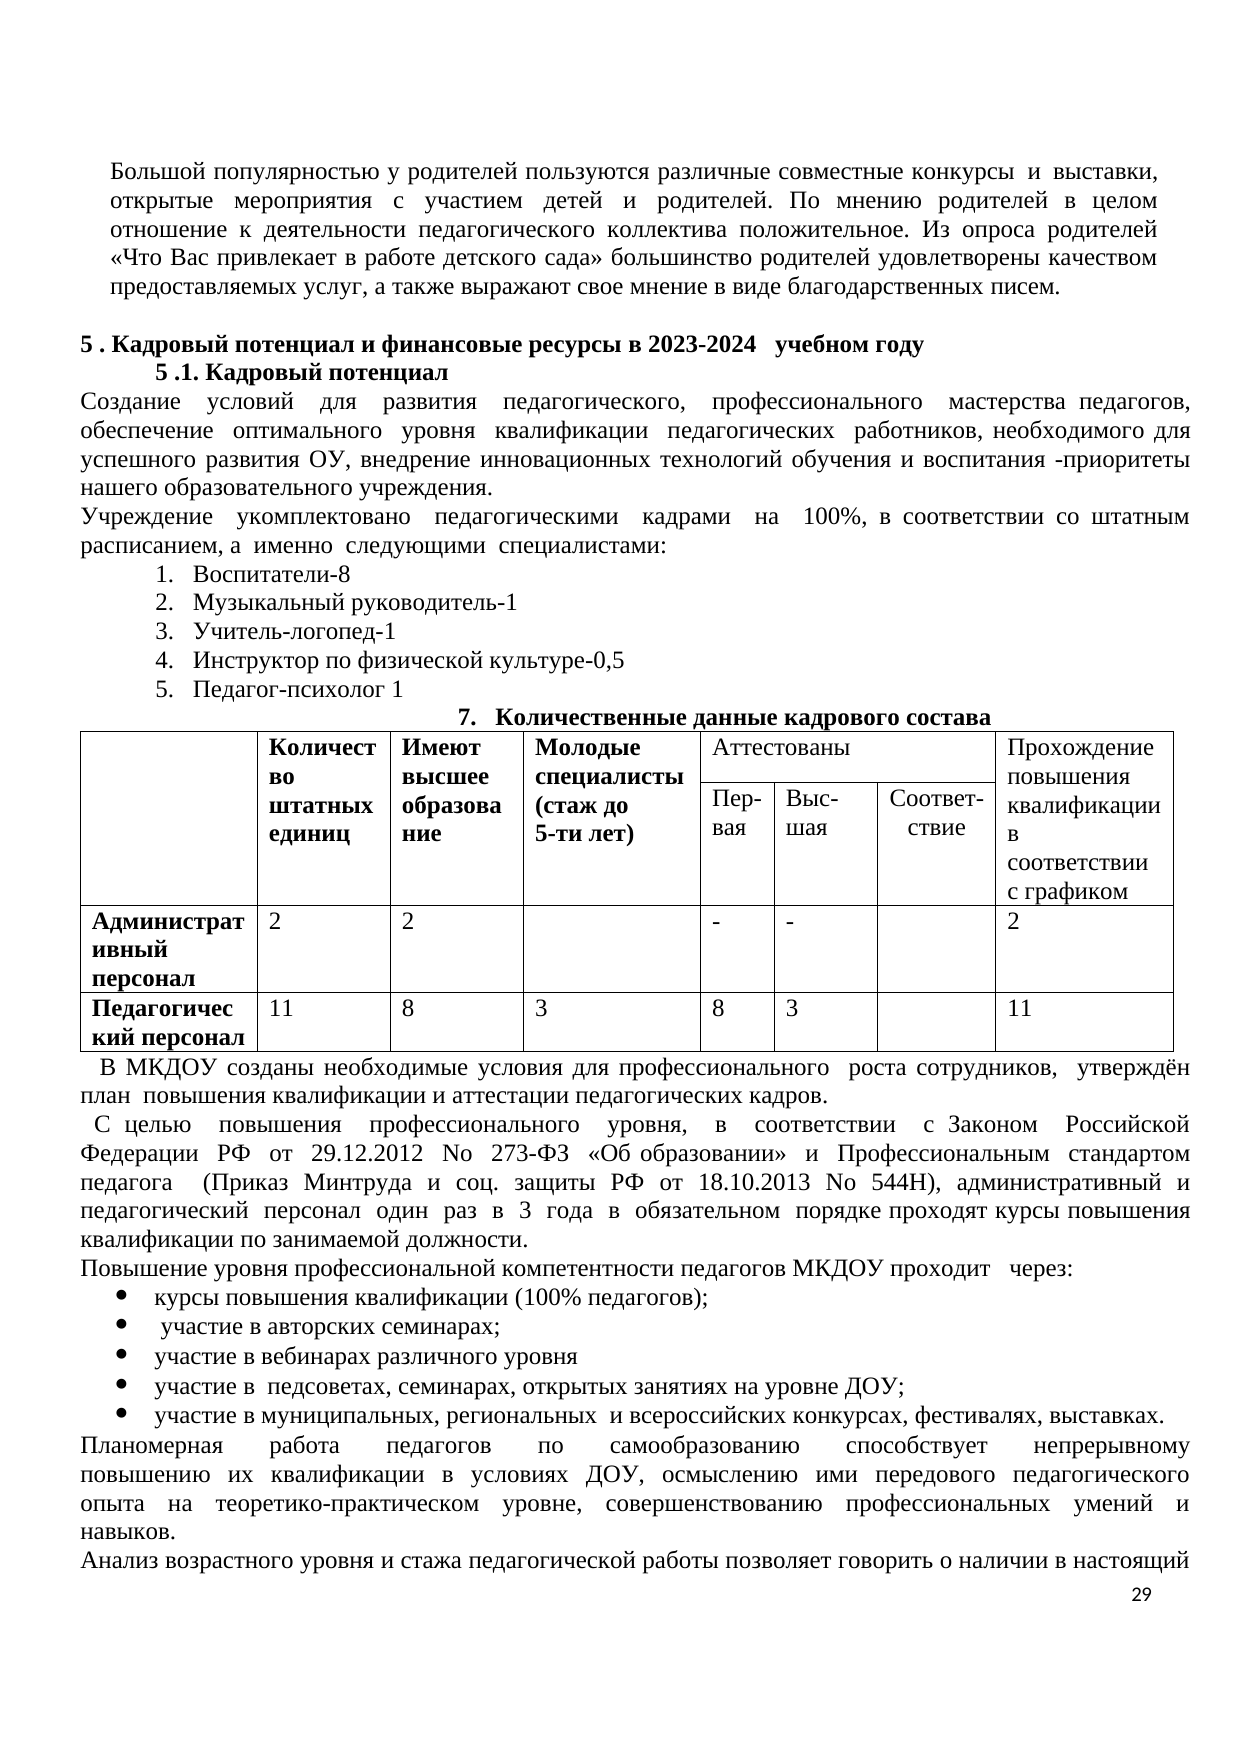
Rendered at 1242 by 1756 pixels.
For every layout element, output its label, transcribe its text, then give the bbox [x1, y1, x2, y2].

list участие в авторских семинарах; [116, 1311, 1192, 1341]
text Повышение уровня профессиональной компетентности педагогов МКДОУ проходит через: [80, 1253, 1192, 1282]
text В МКДОУ созданы необходимые условия для профессионального роста сотрудников, утверждён план повышения квалификации и аттестации педагогических кадров. [80, 1052, 1192, 1109]
list Педагог-психолог 1 [155, 674, 1192, 702]
table_cell 8 [701, 993, 774, 1051]
table_cell [878, 906, 995, 992]
list Воспитатели-8 [155, 559, 1192, 587]
text Создание условий для развития педагогического, профессионального мастерства педагогов, обеспечение оптимального уровня квалификации педагогических работников, необходимого для успешного развития ОУ, внедрение инновационных технологий обучения и воспитания -приоритеты нашего образовательного учреждения. [80, 386, 1192, 501]
text Большой популярностью у родителей пользуются различные совместные конкурсы и выставки, открытые мероприятия с участием детей и родителей. По мнению родителей в целом отношение к деятельности педагогического коллектива положительное. Из опроса родителей «Что Вас привлекает в работе детского сада» большинство родителей удовлетворены качеством предоставляемых услуг, а также выражают свое мнение в виде благодарственных писем. [110, 156, 1158, 300]
table_header Молодые специалисты (стаж до 5-ти лет) [524, 732, 700, 905]
table_cell 3 [524, 993, 700, 1051]
table_cell 2 [996, 906, 1173, 992]
table_header [81, 732, 257, 905]
list участие в педсоветах, семинарах, открытых занятиях на уровне ДОУ; [116, 1371, 1192, 1400]
table_cell Выс-шая [775, 783, 877, 905]
list участие в муниципальных, региональных и всероссийских конкурсах, фестивалях, выставках. [116, 1400, 1192, 1430]
table_cell Административный персонал [81, 906, 257, 992]
table_cell - [701, 906, 774, 992]
table_cell Соответ-ствие [878, 783, 995, 905]
text 5 . Кадровый потенциал и финансовые ресурсы в 2023-2024 учебном году [80, 329, 1192, 357]
list участие в вебинарах различного уровня [116, 1341, 1192, 1371]
table_header Прохождение повышения квалификации в соответствии с графиком [996, 732, 1173, 905]
table_header Количество штатных единиц [258, 732, 390, 905]
table_header Имеют высшее образова ние [391, 732, 523, 905]
table_cell 2 [391, 906, 523, 992]
table_cell 8 [391, 993, 523, 1051]
table_cell 3 [775, 993, 877, 1051]
table_cell [524, 906, 700, 992]
table_cell 11 [258, 993, 390, 1051]
table_header Аттестованы [701, 732, 995, 782]
list курсы повышения квалификации (100% педагогов); [116, 1282, 1192, 1311]
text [80, 1545, 1192, 1574]
text С целью повышения профессионального уровня, в соответствии с Законом Российской Федерации РФ от 29.12.2012 No 273-ФЗ «Об образовании» и Профессиональным стандартом педагога (Приказ Минтруда и соц. защиты РФ от 18.10.2013 No 544Н), административный и педагогический персонал один раз в 3 года в обязательном порядке проходят курсы повышения квалификации по занимаемой должности. [80, 1109, 1192, 1253]
list Количественные данные кадрового состава [257, 702, 1192, 731]
table_cell Пер-вая [701, 783, 774, 905]
list Учитель-логопед-1 [155, 616, 1192, 645]
table_cell Педагогический персонал [81, 993, 257, 1051]
text 5 .1. Кадровый потенциал [155, 357, 1192, 386]
text Учреждение укомплектовано педагогическими кадрами на 100%, в соответствии со штатным расписанием, а именно следующими специалистами: [80, 501, 1192, 559]
list Музыкальный руководитель-1 [155, 587, 1192, 616]
text Планомерная работа педагогов по самообразованию способствует непрерывному повышению их квалификации в условиях ДОУ, осмыслению ими передового педагогического опыта на теоретико-практическом уровне, совершенствованию профессиональных умений и навыков. [80, 1430, 1192, 1545]
list Инструктор по физической культуре-0,5 [155, 645, 1192, 674]
table_cell - [775, 906, 877, 992]
table_cell 11 [996, 993, 1173, 1051]
table_cell 2 [258, 906, 390, 992]
table_cell [878, 993, 995, 1051]
